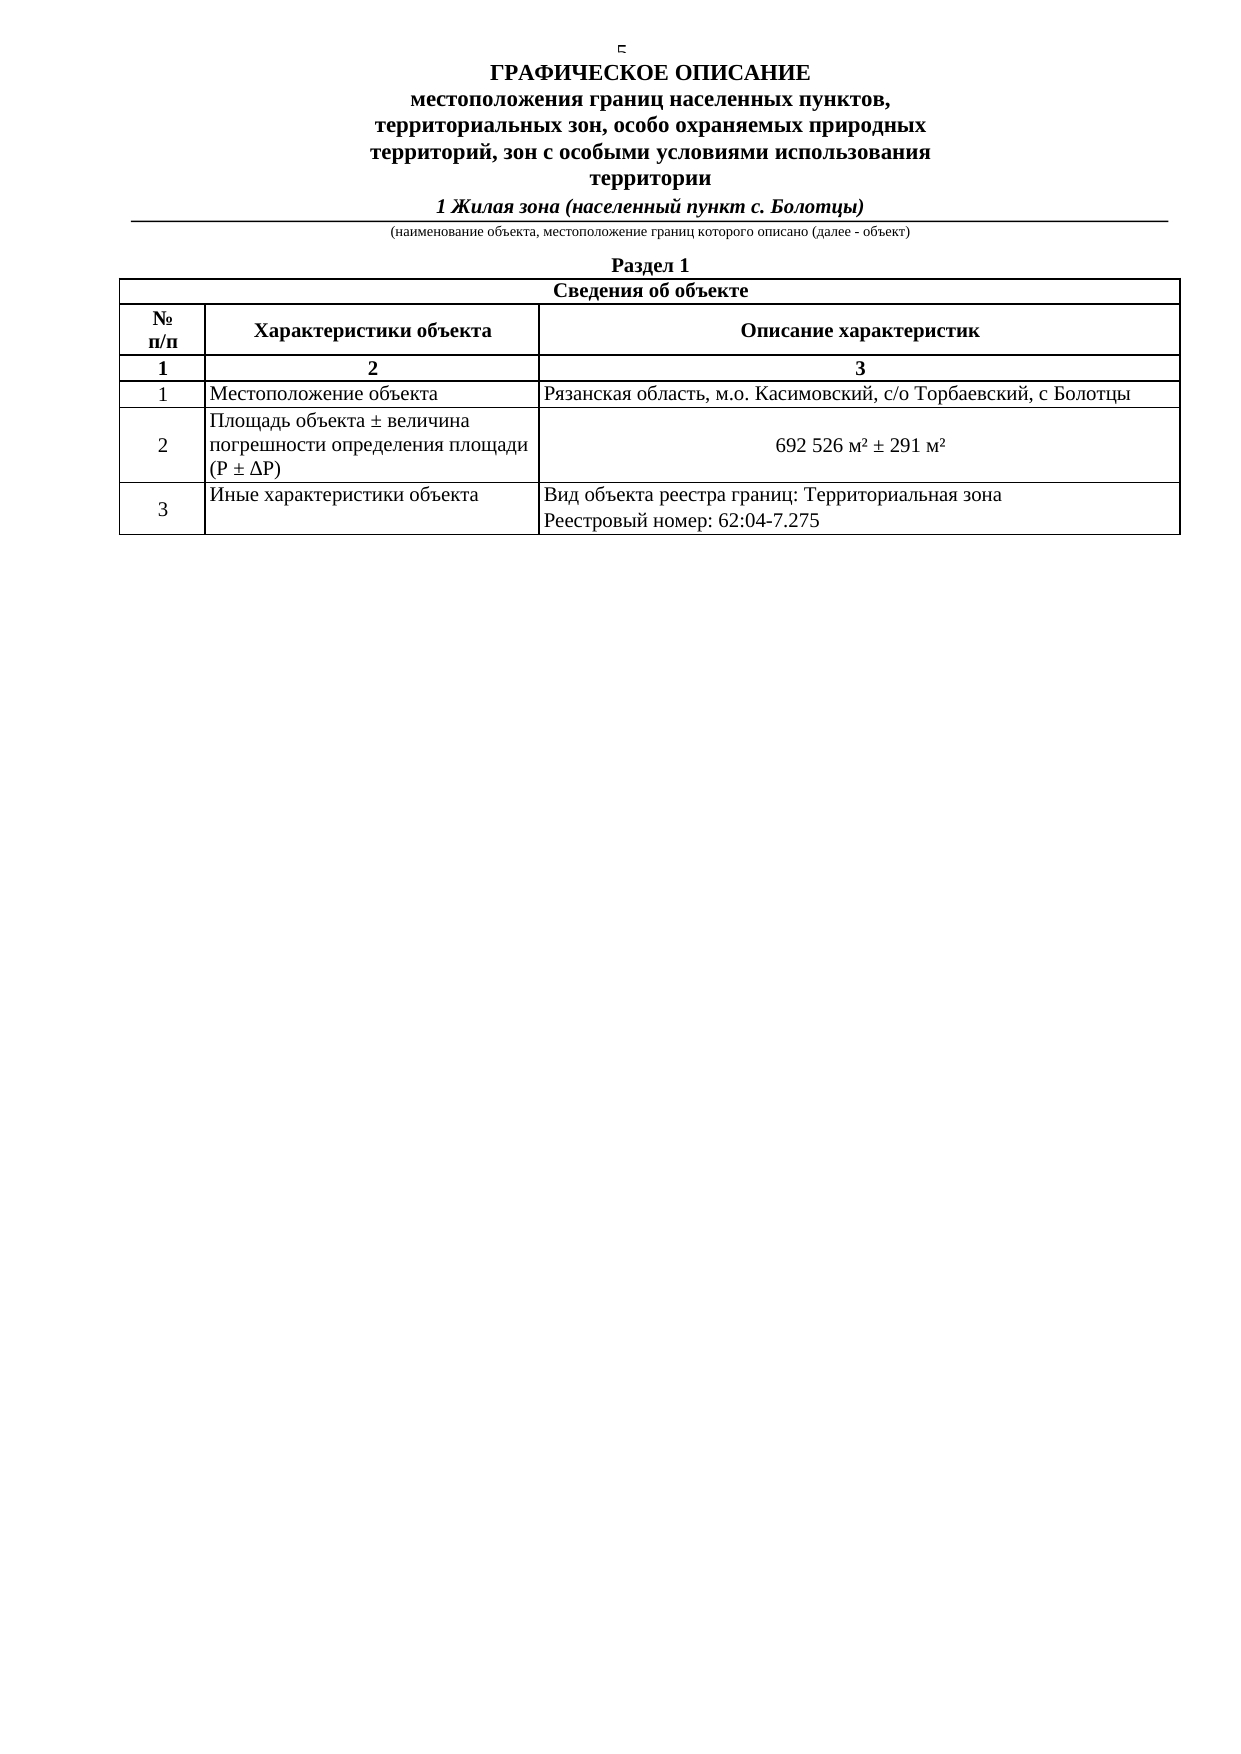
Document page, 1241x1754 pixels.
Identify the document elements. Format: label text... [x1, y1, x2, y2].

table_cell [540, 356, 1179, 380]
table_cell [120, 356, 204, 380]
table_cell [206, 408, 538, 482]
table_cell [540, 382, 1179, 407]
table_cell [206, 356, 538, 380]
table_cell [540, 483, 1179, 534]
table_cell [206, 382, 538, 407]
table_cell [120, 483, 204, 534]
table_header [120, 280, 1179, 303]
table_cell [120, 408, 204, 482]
text 1 Жилая зона (населенный пункт с. Болотцы) [313, 194, 987, 218]
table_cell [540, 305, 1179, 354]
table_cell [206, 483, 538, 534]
text местоположения границ населенных пунктов, территориальных зон, особо охраняемых природных территорий, зон с особыми условиями использования территории [314, 85, 987, 190]
text (наименование объекта, местоположение границ которого описано (далее - объект) [314, 218, 987, 239]
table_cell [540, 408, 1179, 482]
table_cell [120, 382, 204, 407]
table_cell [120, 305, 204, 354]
text ГРАФИЧЕСКОЕ ОПИСАНИЕ [314, 59, 987, 85]
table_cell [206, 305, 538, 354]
text Раздел 1 [314, 253, 987, 277]
